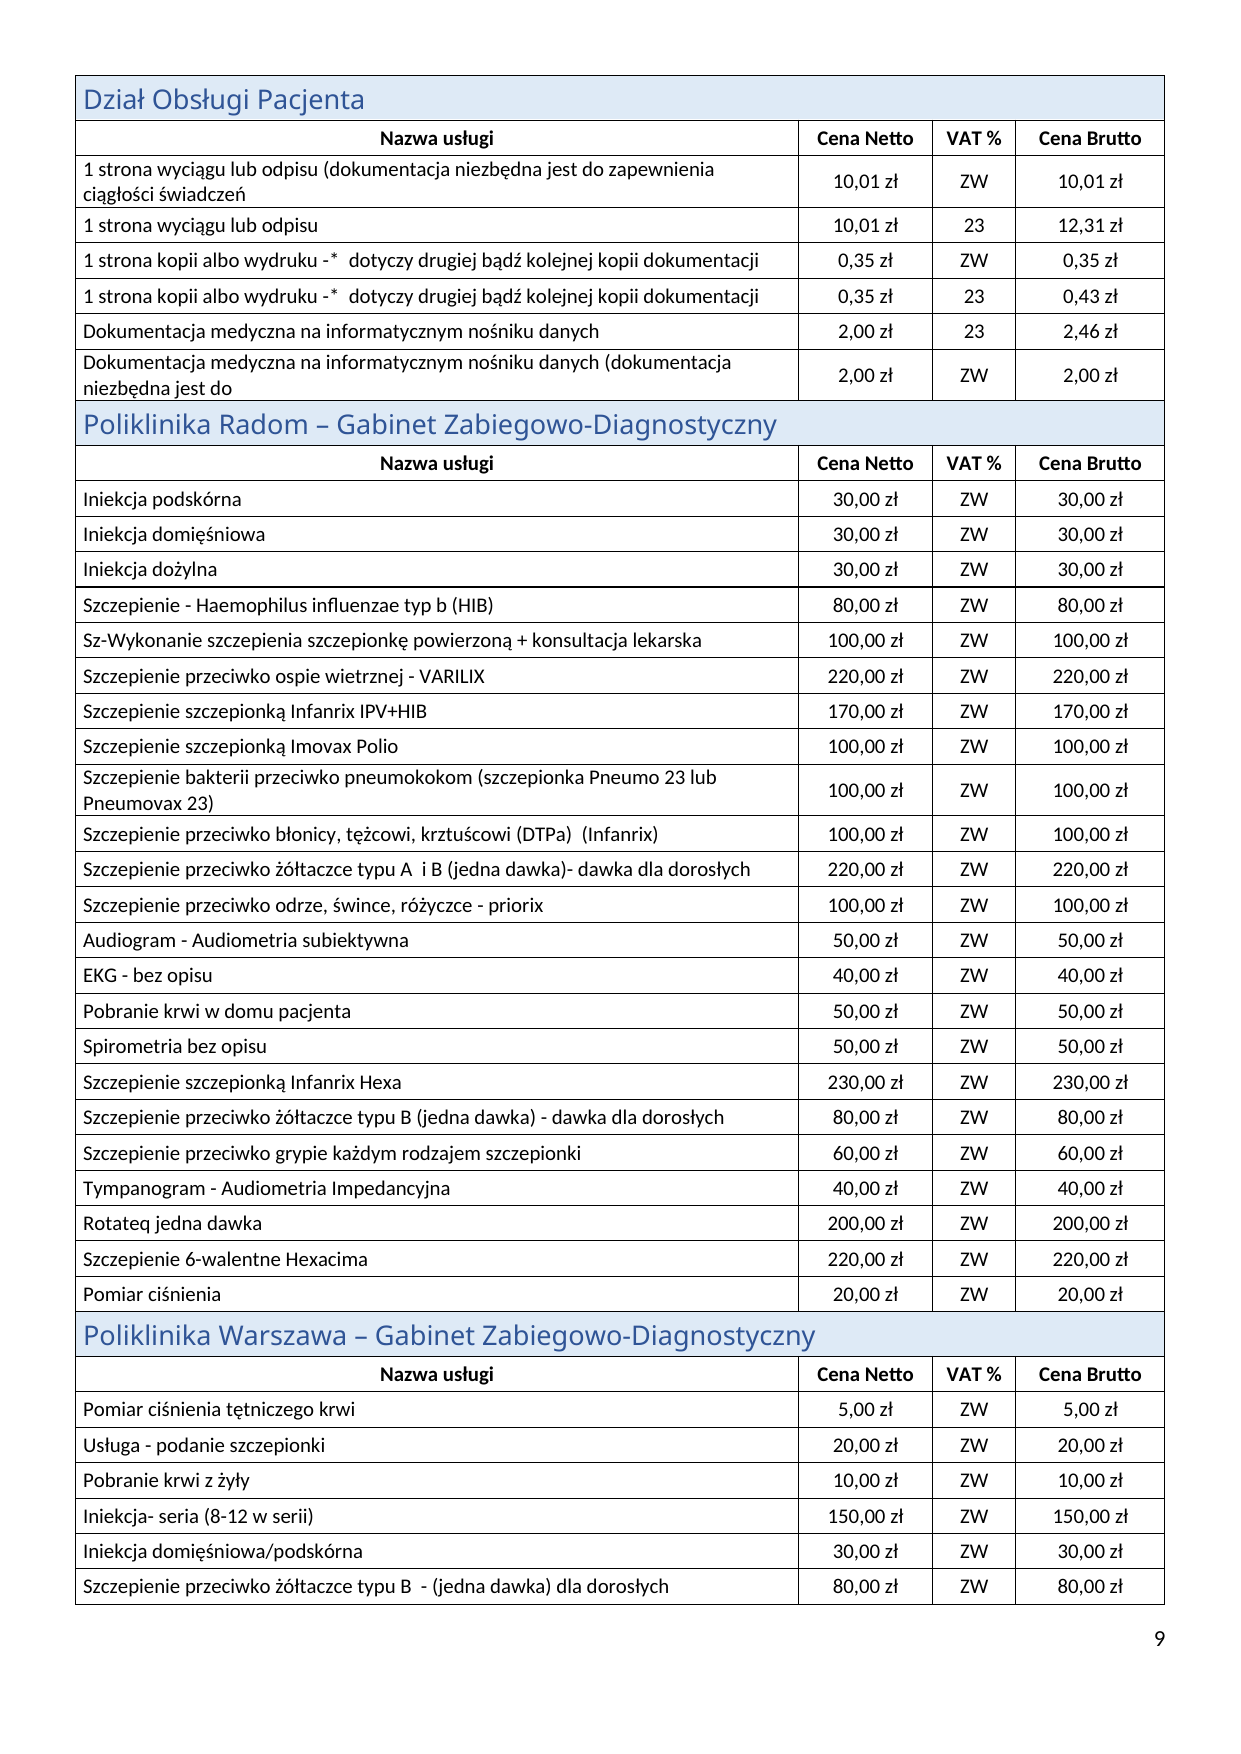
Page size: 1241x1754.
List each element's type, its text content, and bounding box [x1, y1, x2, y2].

table_cell ZW [933, 1499, 1015, 1533]
table_cell Szczepienie - Haemophilus influenzae typ b (HIB) [76, 588, 798, 622]
table_cell 2,46 zł [1016, 314, 1164, 348]
table_cell 10,01 zł [799, 208, 932, 242]
table_cell Dział Obsługi Pacjenta [76, 76, 1164, 119]
table_cell Iniekcja- seria (8-12 w serii) [76, 1499, 798, 1533]
table_cell 0,35 zł [1016, 243, 1164, 278]
table_cell Nazwa usługi [76, 1357, 798, 1391]
table_cell 40,00 zł [799, 958, 932, 992]
table_cell 0,43 zł [1016, 279, 1164, 313]
table_cell 30,00 zł [799, 1534, 932, 1568]
table_cell ZW [933, 552, 1015, 586]
table_cell Poliklinika Radom – Gabinet Zabiegowo-Diagnostyczny [76, 401, 1164, 445]
table_cell ZW [933, 852, 1015, 886]
table_cell 220,00 zł [1016, 852, 1164, 886]
table_cell 230,00 zł [1016, 1064, 1164, 1099]
table_cell ZW [933, 1277, 1015, 1311]
table_cell Nazwa usługi [76, 446, 798, 480]
table_cell Iniekcja dożylna [76, 552, 798, 586]
table_cell 30,00 zł [1016, 517, 1164, 551]
table_cell 40,00 zł [799, 1171, 932, 1205]
table_cell 170,00 zł [799, 694, 932, 728]
table_cell 230,00 zł [799, 1064, 932, 1099]
table_cell Szczepienie przeciwko grypie każdym rodzajem szczepionki [76, 1135, 798, 1169]
table_cell 80,00 zł [1016, 588, 1164, 622]
table_cell 80,00 zł [1016, 1569, 1164, 1604]
table_cell 220,00 zł [1016, 658, 1164, 693]
table_cell 20,00 zł [799, 1428, 932, 1462]
table_cell ZW [933, 1100, 1015, 1134]
table_cell 200,00 zł [799, 1206, 932, 1240]
table_cell EKG - bez opisu [76, 958, 798, 992]
table_cell ZW [933, 887, 1015, 922]
table_cell 100,00 zł [799, 765, 932, 815]
table_cell 50,00 zł [799, 1029, 932, 1063]
table_cell 40,00 zł [1016, 958, 1164, 992]
table_cell 100,00 zł [799, 887, 932, 922]
table_cell ZW [933, 623, 1015, 657]
table_cell Usługa - podanie szczepionki [76, 1428, 798, 1462]
table_cell Cena Brutto [1016, 446, 1164, 480]
table_cell ZW [933, 1569, 1015, 1604]
table_cell 23 [933, 279, 1015, 313]
table_cell Szczepienie przeciwko ospie wietrznej - VARILIX [76, 658, 798, 693]
table_cell Sz-Wykonanie szczepienia szczepionkę powierzoną + konsultacja lekarska [76, 623, 798, 657]
table_cell 170,00 zł [1016, 694, 1164, 728]
table_cell Cena Brutto [1016, 1357, 1164, 1391]
table_cell ZW [933, 1534, 1015, 1568]
table_cell ZW [933, 1029, 1015, 1063]
table_cell ZW [933, 1241, 1015, 1276]
table_cell 1 strona wyciągu lub odpisu [76, 208, 798, 242]
table_cell Szczepienie przeciwko odrze, śwince, różyczce - priorix [76, 887, 798, 922]
table_cell ZW [933, 923, 1015, 957]
table_cell 60,00 zł [1016, 1135, 1164, 1169]
table_cell 23 [933, 314, 1015, 348]
table_cell 10,00 zł [1016, 1463, 1164, 1497]
table_cell 80,00 zł [1016, 1100, 1164, 1134]
table_cell 220,00 zł [799, 658, 932, 693]
table_cell 100,00 zł [1016, 729, 1164, 763]
table_cell Iniekcja podskórna [76, 481, 798, 516]
table_cell VAT % [933, 446, 1015, 480]
table_cell 30,00 zł [799, 552, 932, 586]
table_cell VAT % [933, 121, 1015, 155]
table_cell 100,00 zł [1016, 816, 1164, 851]
table_cell 0,35 zł [799, 279, 932, 313]
table_cell Nazwa usługi [76, 121, 798, 155]
table_cell 80,00 zł [799, 588, 932, 622]
table_cell ZW [933, 481, 1015, 516]
table_cell Szczepienie szczepionką Infanrix Hexa [76, 1064, 798, 1099]
table_cell Pomiar ciśnienia tętniczego krwi [76, 1392, 798, 1427]
table_cell Spirometria bez opisu [76, 1029, 798, 1063]
table_cell 30,00 zł [1016, 481, 1164, 516]
table_cell 10,00 zł [799, 1463, 932, 1497]
table_cell 1 strona kopii albo wydruku -* dotyczy drugiej bądź kolejnej kopii dokumentacji [76, 279, 798, 313]
table_cell Szczepienie szczepionką Infanrix IPV+HIB [76, 694, 798, 728]
table_cell ZW [933, 729, 1015, 763]
table_cell 50,00 zł [1016, 923, 1164, 957]
table_cell ZW [933, 1392, 1015, 1427]
table_cell Szczepienie przeciwko żółtaczce typu B (jedna dawka) - dawka dla dorosłych [76, 1100, 798, 1134]
table_cell 100,00 zł [799, 729, 932, 763]
table_cell Cena Brutto [1016, 121, 1164, 155]
table_cell 100,00 zł [1016, 765, 1164, 815]
table_cell 2,00 zł [799, 314, 932, 348]
table_cell 2,00 zł [799, 350, 932, 400]
table_cell 30,00 zł [1016, 1534, 1164, 1568]
table_cell 23 [933, 208, 1015, 242]
table_cell 40,00 zł [1016, 1171, 1164, 1205]
table_cell ZW [933, 694, 1015, 728]
table_cell Cena Netto [799, 446, 932, 480]
table_cell Szczepienie 6-walentne Hexacima [76, 1241, 798, 1276]
table_cell 20,00 zł [799, 1277, 932, 1311]
table_cell Szczepienie przeciwko błonicy, tężcowi, krztuścowi (DTPa) (Infanrix) [76, 816, 798, 851]
table_cell 1 strona wyciągu lub odpisu (dokumentacja niezbędna jest do zapewnienia ciągłości świadczeń [76, 156, 798, 207]
table_cell Iniekcja domięśniowa/podskórna [76, 1534, 798, 1568]
table_cell Dokumentacja medyczna na informatycznym nośniku danych [76, 314, 798, 348]
table_cell Tympanogram - Audiometria Impedancyjna [76, 1171, 798, 1205]
table_cell Dokumentacja medyczna na informatycznym nośniku danych (dokumentacja niezbędna jest do [76, 350, 798, 400]
table_cell 5,00 zł [1016, 1392, 1164, 1427]
table_cell Audiogram - Audiometria subiektywna [76, 923, 798, 957]
table_cell 100,00 zł [799, 623, 932, 657]
table_cell 50,00 zł [799, 994, 932, 1028]
table_cell 12,31 zł [1016, 208, 1164, 242]
table_cell ZW [933, 958, 1015, 992]
table_cell ZW [933, 816, 1015, 851]
table_cell ZW [933, 1428, 1015, 1462]
table_cell ZW [933, 658, 1015, 693]
table_cell ZW [933, 1171, 1015, 1205]
table_cell 200,00 zł [1016, 1206, 1164, 1240]
table_cell Poliklinika Warszawa – Gabinet Zabiegowo-Diagnostyczny [76, 1312, 1164, 1356]
table_cell 30,00 zł [799, 517, 932, 551]
table_cell Pobranie krwi z żyły [76, 1463, 798, 1497]
table_cell ZW [933, 517, 1015, 551]
table_cell Rotateq jedna dawka [76, 1206, 798, 1240]
table_cell Cena Netto [799, 121, 932, 155]
table_cell 60,00 zł [799, 1135, 932, 1169]
table_cell Szczepienie szczepionką Imovax Polio [76, 729, 798, 763]
table_cell 220,00 zł [799, 852, 932, 886]
table_cell Cena Netto [799, 1357, 932, 1391]
table_cell 5,00 zł [799, 1392, 932, 1427]
table_cell 0,35 zł [799, 243, 932, 278]
table_cell Pomiar ciśnienia [76, 1277, 798, 1311]
table_cell 50,00 zł [799, 923, 932, 957]
table_cell Szczepienie przeciwko żółtaczce typu B - (jedna dawka) dla dorosłych [76, 1569, 798, 1604]
table_cell 80,00 zł [799, 1569, 932, 1604]
table_cell Iniekcja domięśniowa [76, 517, 798, 551]
table_cell 100,00 zł [1016, 887, 1164, 922]
table_cell 30,00 zł [1016, 552, 1164, 586]
table_cell 2,00 zł [1016, 350, 1164, 400]
table_cell 80,00 zł [799, 1100, 932, 1134]
table_cell ZW [933, 588, 1015, 622]
table_cell ZW [933, 156, 1015, 207]
table_cell ZW [933, 350, 1015, 400]
table_cell ZW [933, 1135, 1015, 1169]
table_cell ZW [933, 243, 1015, 278]
table_cell Pobranie krwi w domu pacjenta [76, 994, 798, 1028]
table_cell 150,00 zł [799, 1499, 932, 1533]
table_cell 100,00 zł [799, 816, 932, 851]
table_cell 10,01 zł [799, 156, 932, 207]
table_cell 10,01 zł [1016, 156, 1164, 207]
table_cell VAT % [933, 1357, 1015, 1391]
table_cell 30,00 zł [799, 481, 932, 516]
table_cell 100,00 zł [1016, 623, 1164, 657]
table_cell 50,00 zł [1016, 1029, 1164, 1063]
table_cell ZW [933, 994, 1015, 1028]
table_cell 20,00 zł [1016, 1428, 1164, 1462]
table_cell 150,00 zł [1016, 1499, 1164, 1533]
table_cell ZW [933, 1064, 1015, 1099]
table_cell 1 strona kopii albo wydruku -* dotyczy drugiej bądź kolejnej kopii dokumentacji [76, 243, 798, 278]
table_cell ZW [933, 765, 1015, 815]
table_cell 50,00 zł [1016, 994, 1164, 1028]
table_cell 220,00 zł [1016, 1241, 1164, 1276]
table_cell 220,00 zł [799, 1241, 932, 1276]
table_cell 20,00 zł [1016, 1277, 1164, 1311]
table_cell ZW [933, 1463, 1015, 1497]
table_cell Szczepienie przeciwko żółtaczce typu A i B (jedna dawka)- dawka dla dorosłych [76, 852, 798, 886]
table_cell ZW [933, 1206, 1015, 1240]
table_cell Szczepienie bakterii przeciwko pneumokokom (szczepionka Pneumo 23 lub Pneumovax 23) [76, 765, 798, 815]
